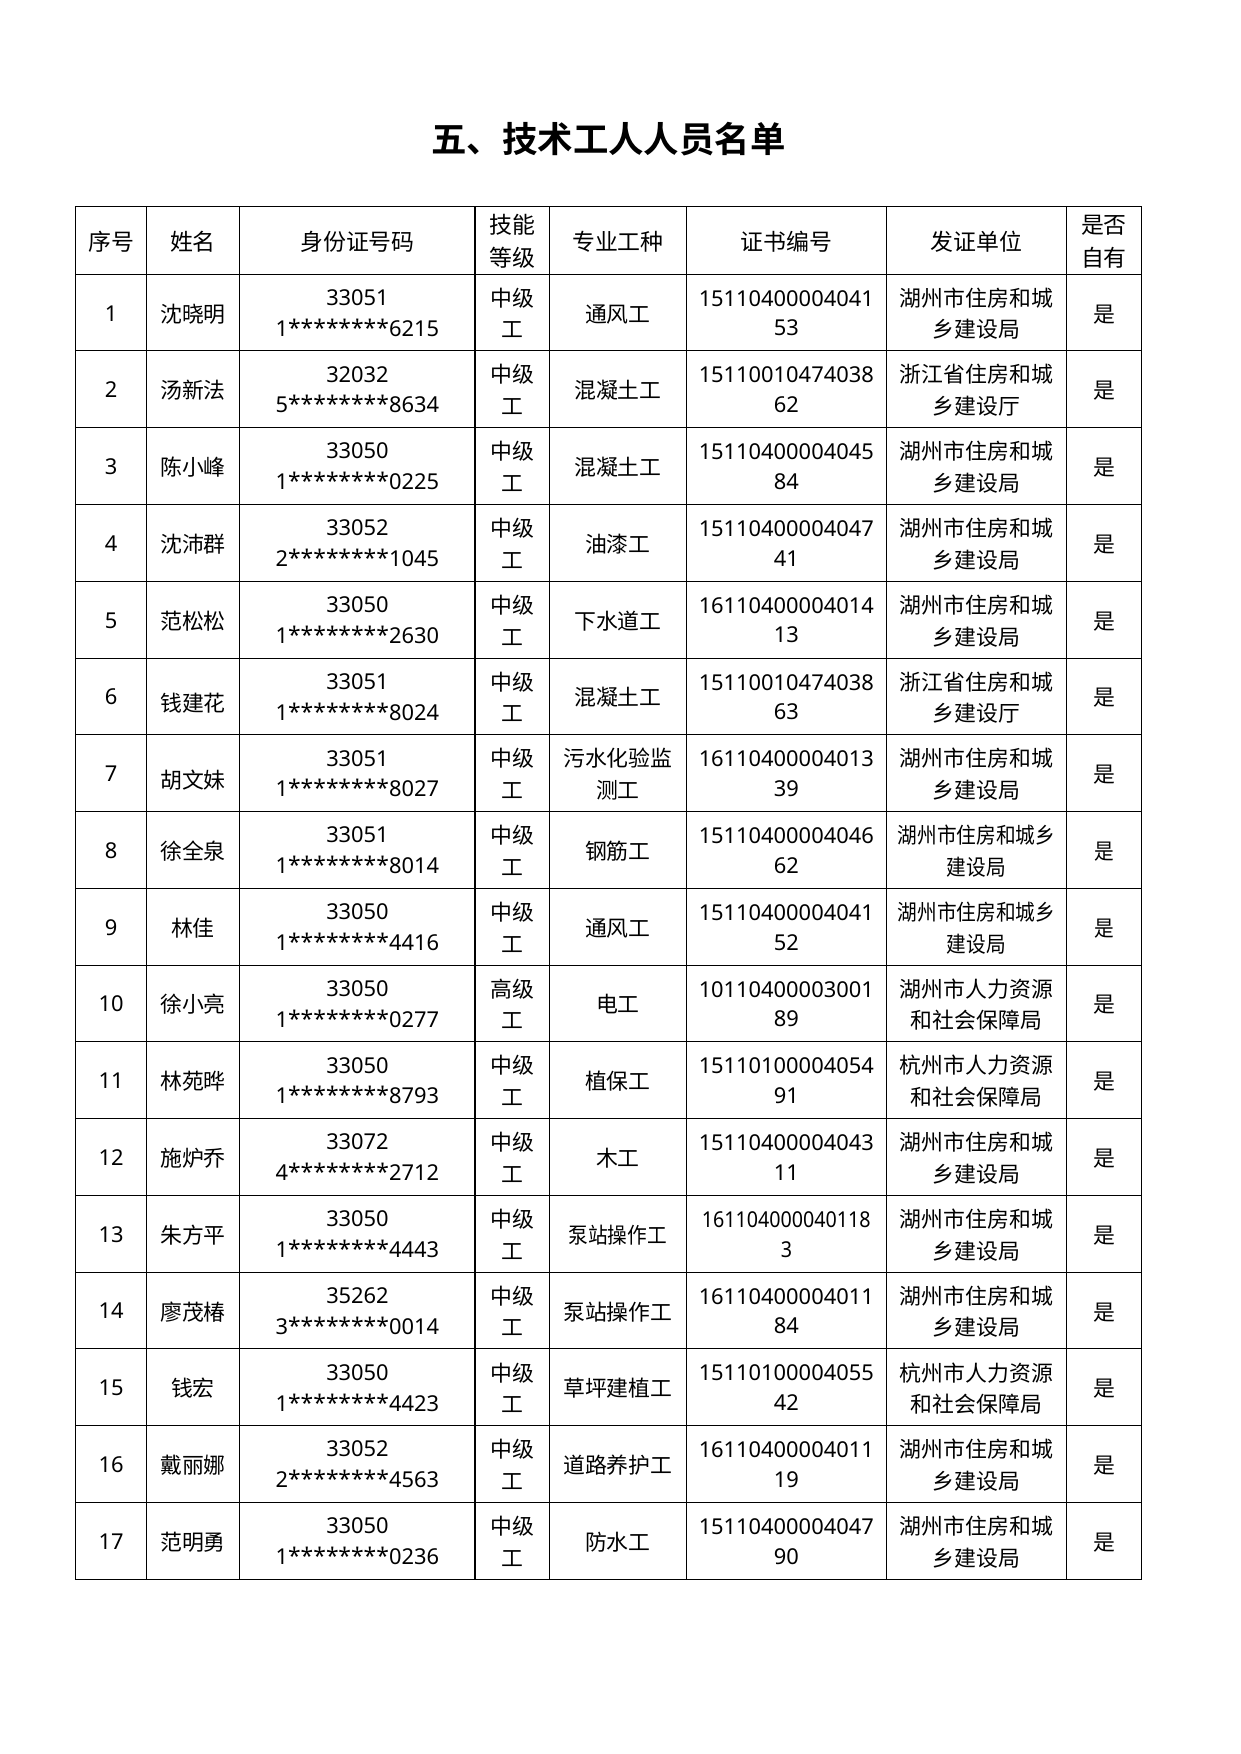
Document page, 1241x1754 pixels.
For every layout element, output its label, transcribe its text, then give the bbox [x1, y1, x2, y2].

table_cell 320325********8634 [240, 351, 474, 427]
table_header 姓名 [147, 207, 239, 273]
table_header 专业工种 [550, 207, 686, 273]
table_cell 10 [76, 966, 146, 1041]
table_cell 范明勇 [147, 1503, 239, 1579]
table_cell 中级工 [476, 505, 549, 581]
table_cell 6 [76, 659, 146, 734]
table_cell 中级工 [476, 889, 549, 964]
table_cell 湖州市住房和城乡建设局 [887, 428, 1066, 504]
table_cell 是 [1067, 275, 1141, 350]
table_cell 330501********4423 [240, 1349, 474, 1425]
table_cell 是 [1067, 1273, 1141, 1348]
table_cell 330522********1045 [240, 505, 474, 581]
table_header 技能等级 [476, 207, 549, 273]
table_cell 是 [1067, 1042, 1141, 1118]
table_cell 范松松 [147, 582, 239, 657]
table_cell 1511010000405491 [687, 1042, 886, 1118]
table_cell 木工 [550, 1119, 686, 1195]
table_cell 通风工 [550, 275, 686, 350]
table_cell 下水道工 [550, 582, 686, 657]
table_header 身份证号码 [240, 207, 474, 273]
table_header 证书编号 [687, 207, 886, 273]
table_cell 中级工 [476, 351, 549, 427]
table_cell 是 [1067, 582, 1141, 657]
table_cell 中级工 [476, 275, 549, 350]
table_cell 1511040000404662 [687, 812, 886, 888]
table_cell 沈沛群 [147, 505, 239, 581]
table_cell 1611040000401339 [687, 735, 886, 811]
table_cell 330724********2712 [240, 1119, 474, 1195]
table_cell 林佳 [147, 889, 239, 964]
table_cell 330501********0277 [240, 966, 474, 1041]
table_cell 1611040000401183 [687, 1196, 886, 1272]
list 技术工人人员名单 [100, 112, 1117, 163]
table_cell 徐全泉 [147, 812, 239, 888]
table_cell 352623********0014 [240, 1273, 474, 1348]
table_cell 电工 [550, 966, 686, 1041]
table_cell 湖州市住房和城乡建设局 [887, 1426, 1066, 1502]
table_cell 是 [1067, 1119, 1141, 1195]
table_cell 11 [76, 1042, 146, 1118]
table_cell 植保工 [550, 1042, 686, 1118]
table_cell 沈晓明 [147, 275, 239, 350]
table_cell 泵站操作工 [550, 1196, 686, 1272]
table_cell 330511********6215 [240, 275, 474, 350]
table_cell 1011040000300189 [687, 966, 886, 1041]
table_cell 330522********4563 [240, 1426, 474, 1502]
table_cell 草坪建植工 [550, 1349, 686, 1425]
table_cell 330511********8024 [240, 659, 474, 734]
table_cell 湖州市住房和城乡建设局 [887, 582, 1066, 657]
table_cell 是 [1067, 735, 1141, 811]
table_cell 混凝土工 [550, 428, 686, 504]
table_cell 中级工 [476, 1119, 549, 1195]
table_cell 湖州市住房和城乡建设局 [887, 1119, 1066, 1195]
table_cell 4 [76, 505, 146, 581]
table_cell 是 [1067, 966, 1141, 1041]
table_cell 杭州市人力资源和社会保障局 [887, 1349, 1066, 1425]
table_cell 高级工 [476, 966, 549, 1041]
table_header 是否 自有 [1067, 207, 1141, 273]
table_cell 1511010000405542 [687, 1349, 886, 1425]
table_cell 是 [1067, 1196, 1141, 1272]
table_cell 泵站操作工 [550, 1273, 686, 1348]
table_cell 是 [1067, 505, 1141, 581]
table_cell 是 [1067, 889, 1141, 964]
table_cell 330511********8027 [240, 735, 474, 811]
table_cell 油漆工 [550, 505, 686, 581]
table_cell 330511********8014 [240, 812, 474, 888]
table_cell 中级工 [476, 1349, 549, 1425]
table_cell 混凝土工 [550, 351, 686, 427]
table_cell 湖州市住房和城乡建设局 [887, 505, 1066, 581]
table_cell 是 [1067, 1503, 1141, 1579]
table_cell 陈小峰 [147, 428, 239, 504]
table_cell 浙江省住房和城乡建设厅 [887, 351, 1066, 427]
table_cell 汤新法 [147, 351, 239, 427]
table_cell 戴丽娜 [147, 1426, 239, 1502]
table_cell 1611040000401119 [687, 1426, 886, 1502]
table_cell 中级工 [476, 1426, 549, 1502]
table_cell 9 [76, 889, 146, 964]
table_cell 中级工 [476, 582, 549, 657]
table_cell 17 [76, 1503, 146, 1579]
table_cell 是 [1067, 659, 1141, 734]
table_cell 中级工 [476, 1503, 549, 1579]
table_cell 通风工 [550, 889, 686, 964]
table_cell 15 [76, 1349, 146, 1425]
table_cell 1511001047403863 [687, 659, 886, 734]
table_cell 胡文妹 [147, 735, 239, 811]
table_cell 330501********0236 [240, 1503, 474, 1579]
table_cell 林苑晔 [147, 1042, 239, 1118]
table_cell 钱宏 [147, 1349, 239, 1425]
table_cell 5 [76, 582, 146, 657]
table_cell 浙江省住房和城乡建设厅 [887, 659, 1066, 734]
table_cell 是 [1067, 812, 1141, 888]
table_header 序号 [76, 207, 146, 273]
table_cell 3 [76, 428, 146, 504]
table_cell 中级工 [476, 1042, 549, 1118]
table_cell 钱建花 [147, 659, 239, 734]
table_cell 混凝土工 [550, 659, 686, 734]
table_cell 道路养护工 [550, 1426, 686, 1502]
table_cell 杭州市人力资源和社会保障局 [887, 1042, 1066, 1118]
table_cell 是 [1067, 1426, 1141, 1502]
table_cell 1511040000404584 [687, 428, 886, 504]
table_cell 污水化验监测工 [550, 735, 686, 811]
table_cell 12 [76, 1119, 146, 1195]
table_cell 中级工 [476, 659, 549, 734]
table_cell 廖茂椿 [147, 1273, 239, 1348]
table_cell 1511040000404153 [687, 275, 886, 350]
table_cell 中级工 [476, 1196, 549, 1272]
table_cell 1611040000401413 [687, 582, 886, 657]
table_cell 1511040000404790 [687, 1503, 886, 1579]
table_cell 湖州市住房和城乡建设局 [887, 889, 1066, 964]
table_cell 1511040000404152 [687, 889, 886, 964]
table_cell 防水工 [550, 1503, 686, 1579]
table_cell 湖州市住房和城乡建设局 [887, 735, 1066, 811]
table_cell 330501********2630 [240, 582, 474, 657]
table_cell 是 [1067, 351, 1141, 427]
table_cell 7 [76, 735, 146, 811]
table_cell 湖州市住房和城乡建设局 [887, 1273, 1066, 1348]
table_cell 1511040000404311 [687, 1119, 886, 1195]
table_cell 湖州市人力资源和社会保障局 [887, 966, 1066, 1041]
table_cell 330501********4416 [240, 889, 474, 964]
table_cell 徐小亮 [147, 966, 239, 1041]
table_cell 14 [76, 1273, 146, 1348]
table_cell 中级工 [476, 1273, 549, 1348]
table_cell 朱方平 [147, 1196, 239, 1272]
table_cell 中级工 [476, 735, 549, 811]
table_cell 是 [1067, 1349, 1141, 1425]
table_cell 1 [76, 275, 146, 350]
table_cell 湖州市住房和城乡建设局 [887, 1503, 1066, 1579]
table_cell 湖州市住房和城乡建设局 [887, 812, 1066, 888]
table_cell 1511001047403862 [687, 351, 886, 427]
table_cell 13 [76, 1196, 146, 1272]
table_cell 330501********4443 [240, 1196, 474, 1272]
table_cell 2 [76, 351, 146, 427]
table_cell 中级工 [476, 428, 549, 504]
table_cell 330501********0225 [240, 428, 474, 504]
table_cell 施炉乔 [147, 1119, 239, 1195]
table_cell 330501********8793 [240, 1042, 474, 1118]
table_cell 湖州市住房和城乡建设局 [887, 1196, 1066, 1272]
table_cell 8 [76, 812, 146, 888]
table_cell 1611040000401184 [687, 1273, 886, 1348]
table_cell 1511040000404741 [687, 505, 886, 581]
table_cell 湖州市住房和城乡建设局 [887, 275, 1066, 350]
table_cell 16 [76, 1426, 146, 1502]
table_cell 钢筋工 [550, 812, 686, 888]
table_cell 中级工 [476, 812, 549, 888]
table_header 发证单位 [887, 207, 1066, 273]
table_cell 是 [1067, 428, 1141, 504]
